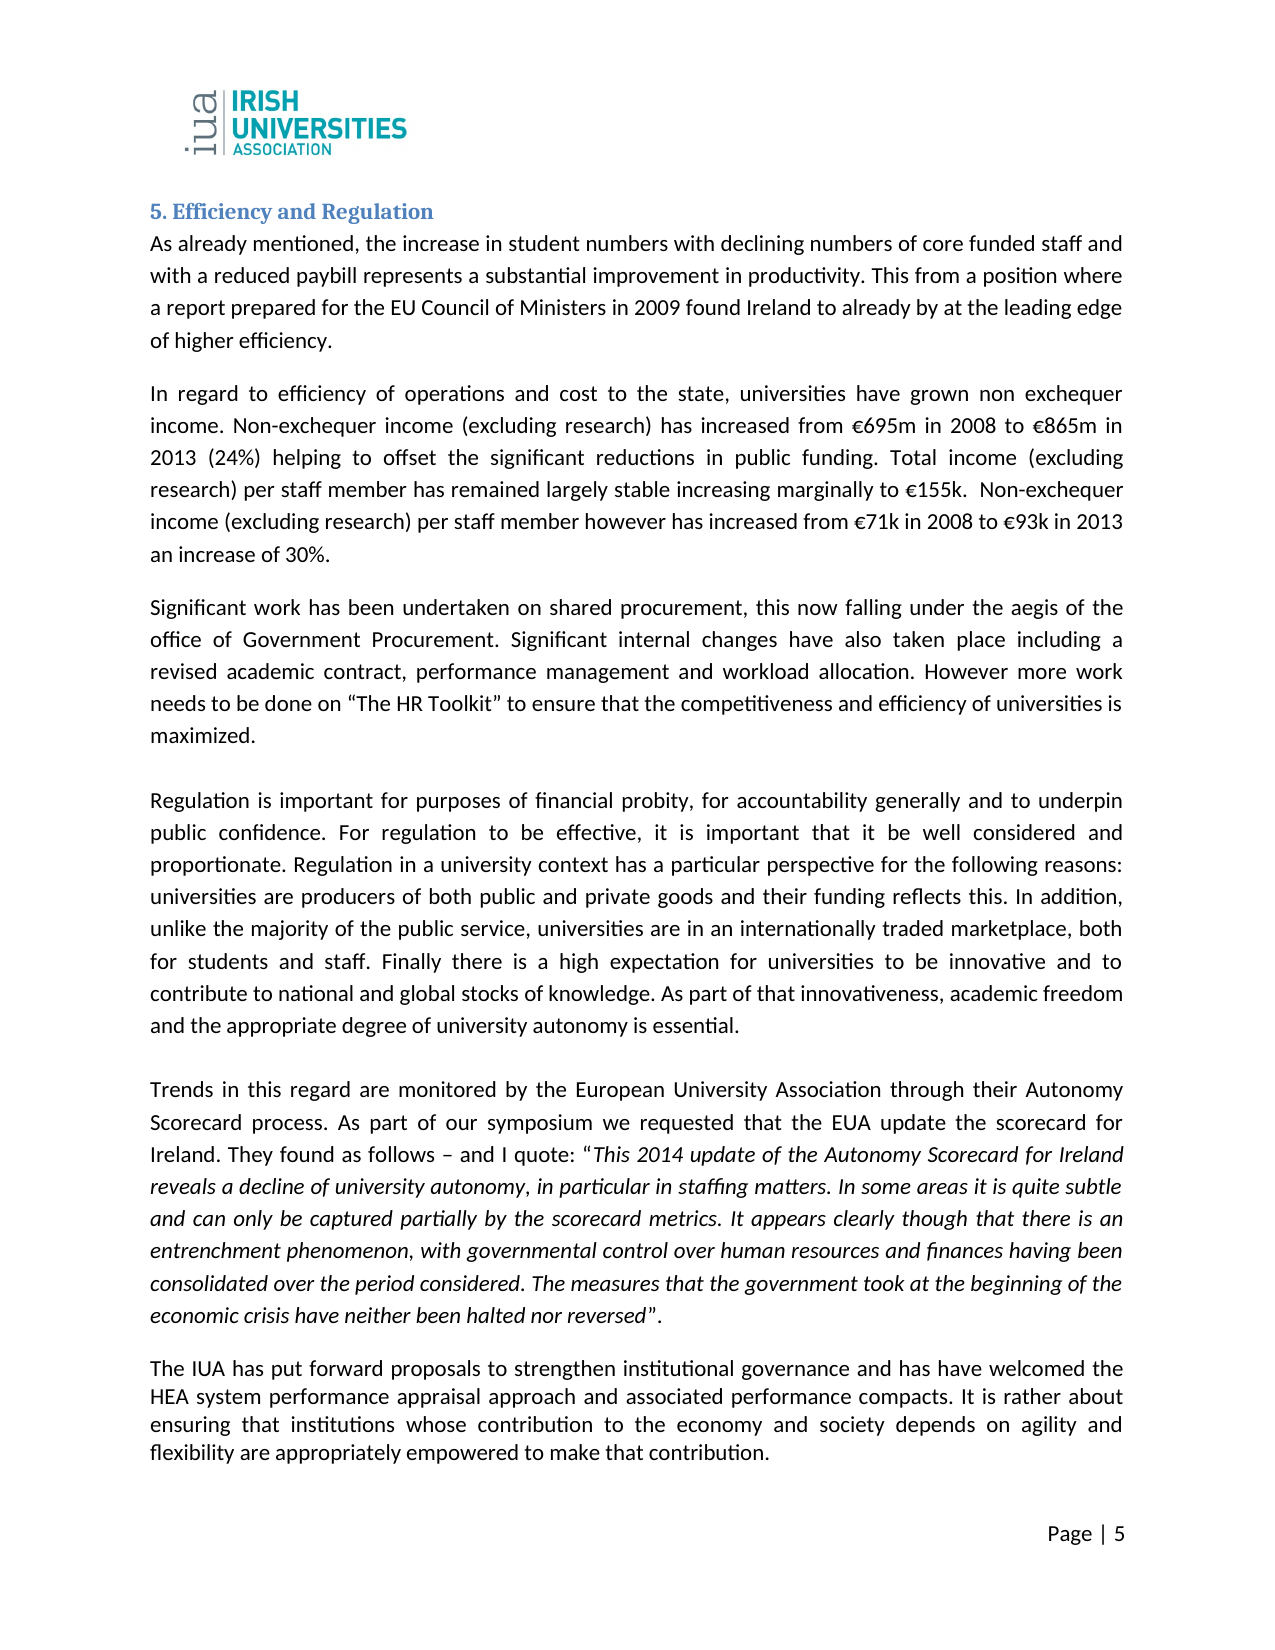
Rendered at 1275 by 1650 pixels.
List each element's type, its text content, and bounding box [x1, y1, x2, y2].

text Trends in this regard are monitored by the European University Association through their Autonomy Scorecard process. As part of our symposium we requested that the EUA update the scorecard for Ireland. They found as follows – and I quote: “This 2014 update of the Autonomy Scorecard for Ireland reveals a decline of university autonomy, in particular in staffing matters. In some areas it is quite subtle and can only be captured partially by the scorecard metrics. It appears clearly though that there is an entrenchment phenomenon, with governmental control over human resources and finances having been consolidated over the period considered. The measures that the government took at the beginning of the economic crisis have neither been halted nor reversed”. [150, 1076, 1125, 1329]
text As already mentioned, the increase in student numbers with declining numbers of core funded staff and with a reduced paybill represents a substantial improvement in productivity. This from a position where a report prepared for the EU Council of Ministers in 2009 found Ireland to already by at the leading edge of higher efficiency. [150, 229, 1125, 354]
text The IUA has put forward proposals to strengthen institutional governance and has have welcomed the HEA system performance appraisal approach and associated performance compacts. It is rather about ensuring that institutions whose contribution to the economy and society depends on agility and flexibility are appropriately empowered to make that contribution. [150, 1354, 1125, 1466]
text In regard to efficiency of operations and cost to the state, universities have grown non exchequer income. Non-exchequer income (excluding research) has increased from €695m in 2008 to €865m in 2013 (24%) helping to offset the significant reductions in public funding. Total income (excluding research) per staff member has remained largely stable increasing marginally to €155k. Non-exchequer income (excluding research) per staff member however has increased from €71k in 2008 to €93k in 2013 an increase of 30%. [150, 379, 1125, 568]
text Regulation is important for purposes of financial probity, for accountability generally and to underpin public confidence. For regulation to be effective, it is important that it be well considered and proportionate. Regulation in a university context has a particular perspective for the following reasons: universities are producers of both public and private goods and their funding reflects this. In addition, unlike the majority of the public service, universities are in an internationally traded marketplace, both for students and staff. Finally there is a high expectation for universities to be innovative and to contribute to national and global stocks of knowledge. As part of that innovativeness, academic freedom and the appropriate degree of university autonomy is essential. [150, 786, 1125, 1039]
subtitle 5. Efficiency and Regulation [150, 199, 1125, 225]
text Significant work has been undertaken on shared procurement, this now falling under the aegis of the office of Government Procurement. Significant internal changes have also taken place including a revised academic contract, performance management and workload allocation. However more work needs to be done on “The HR Toolkit” to ensure that the competitiveness and efficiency of universities is maximized. [150, 593, 1125, 749]
picture [150, 75, 441, 171]
